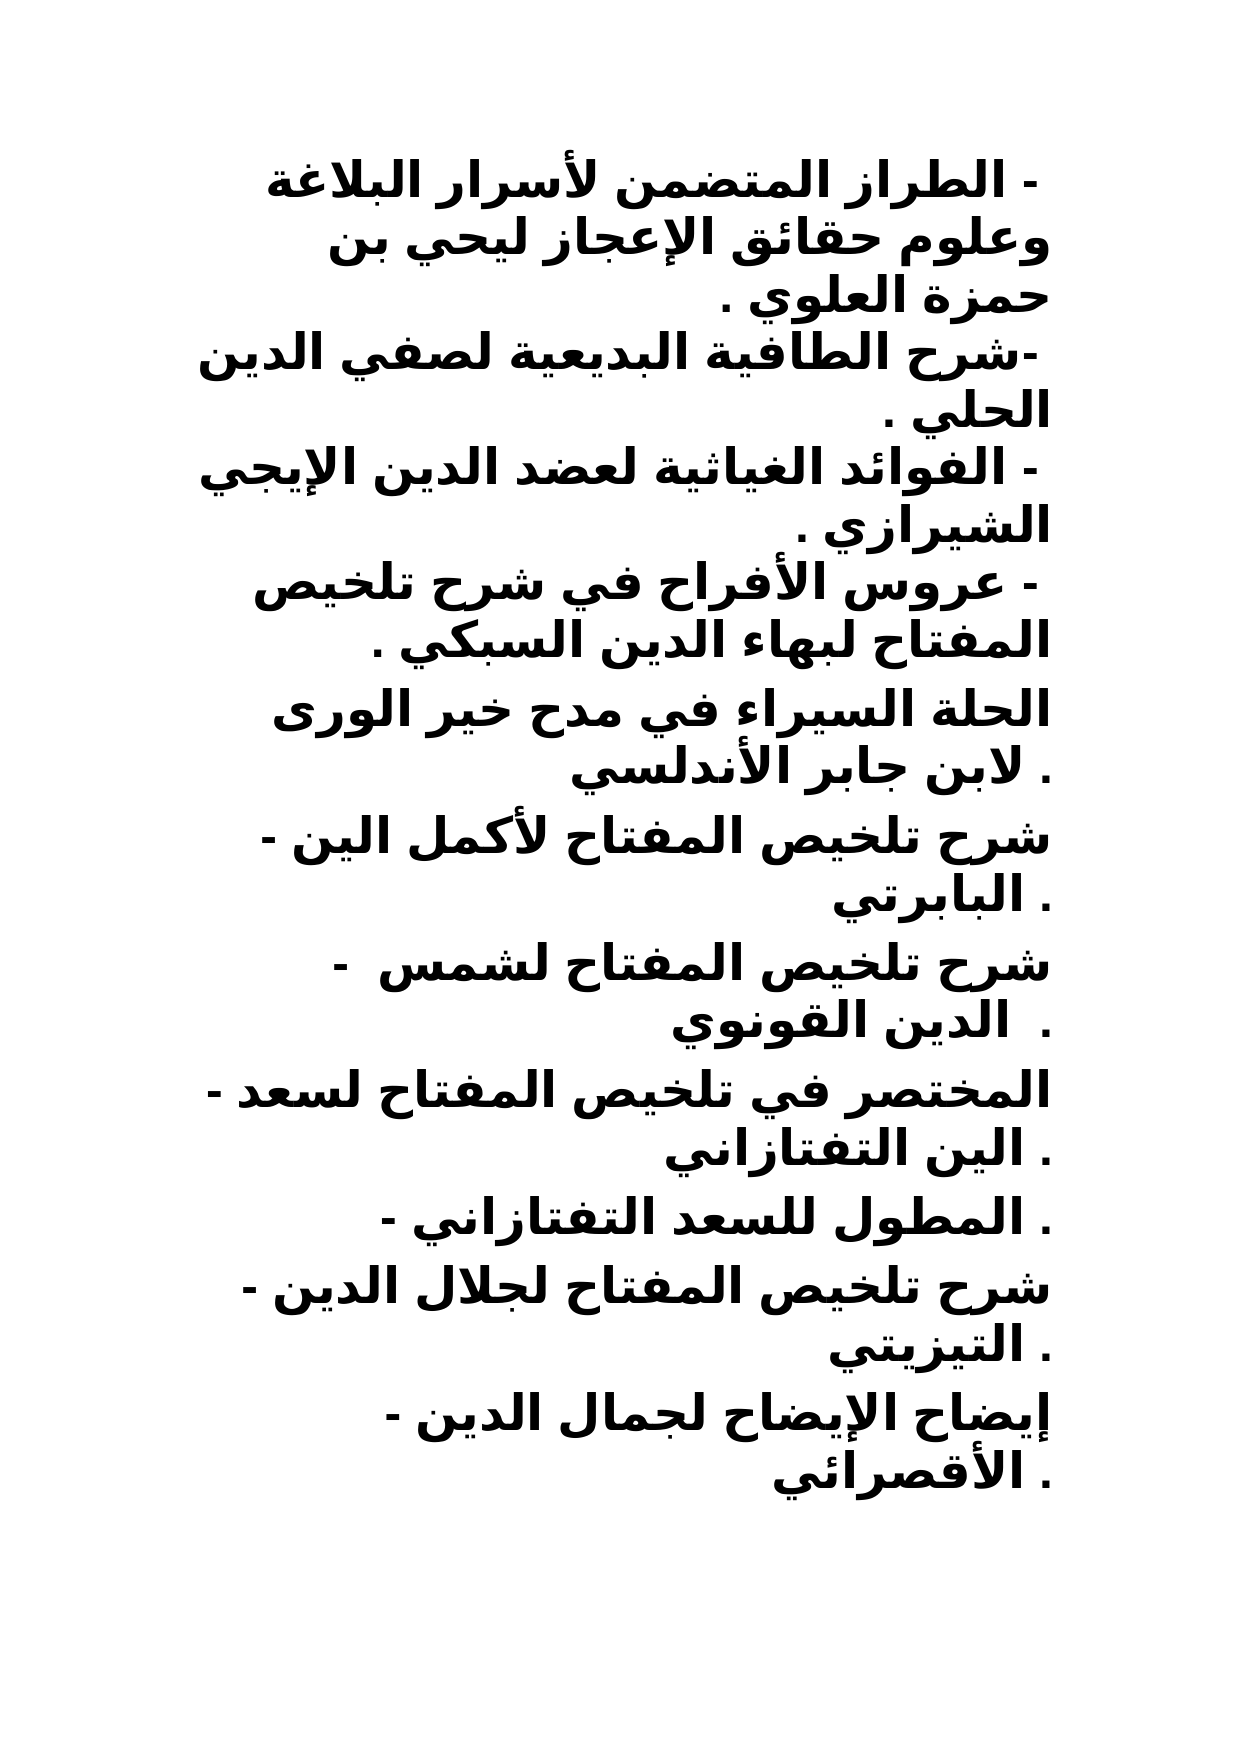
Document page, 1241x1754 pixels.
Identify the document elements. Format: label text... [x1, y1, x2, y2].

text - إيضاح الإيضاح لجمال الدين الأقصرائي . [187, 1384, 1053, 1499]
text - المختصر في تلخيص المفتاح لسعد الين التفتازاني . [187, 1060, 1053, 1175]
text - شرح تلخيص المفتاح لأكمل الين البابرتي . [187, 806, 1053, 921]
text - الفوائد الغياثية لعضد الدين الإيجي الشيرازي . [187, 437, 1053, 552]
text الحلة السيراء في مدح خير الورى لابن جابر الأندلسي . [187, 679, 1053, 794]
text - شرح تلخيص المفتاح لجلال الدين التيزيتي . [187, 1257, 1053, 1372]
text - المطول للسعد التفتازاني . [187, 1187, 1053, 1245]
text - عروس الأفراح في شرح تلخيص المفتاح لبهاء الدين السبكي . [187, 552, 1053, 667]
text - شرح تلخيص المفتاح لشمس الدين القونوي . [187, 933, 1053, 1048]
text - الطراز المتضمن لأسرار البلاغة وعلوم حقائق الإعجاز ليحي بن حمزة العلوي . [187, 150, 1053, 322]
text -شرح الطافية البديعية لصفي الدين الحلي . [187, 322, 1053, 437]
